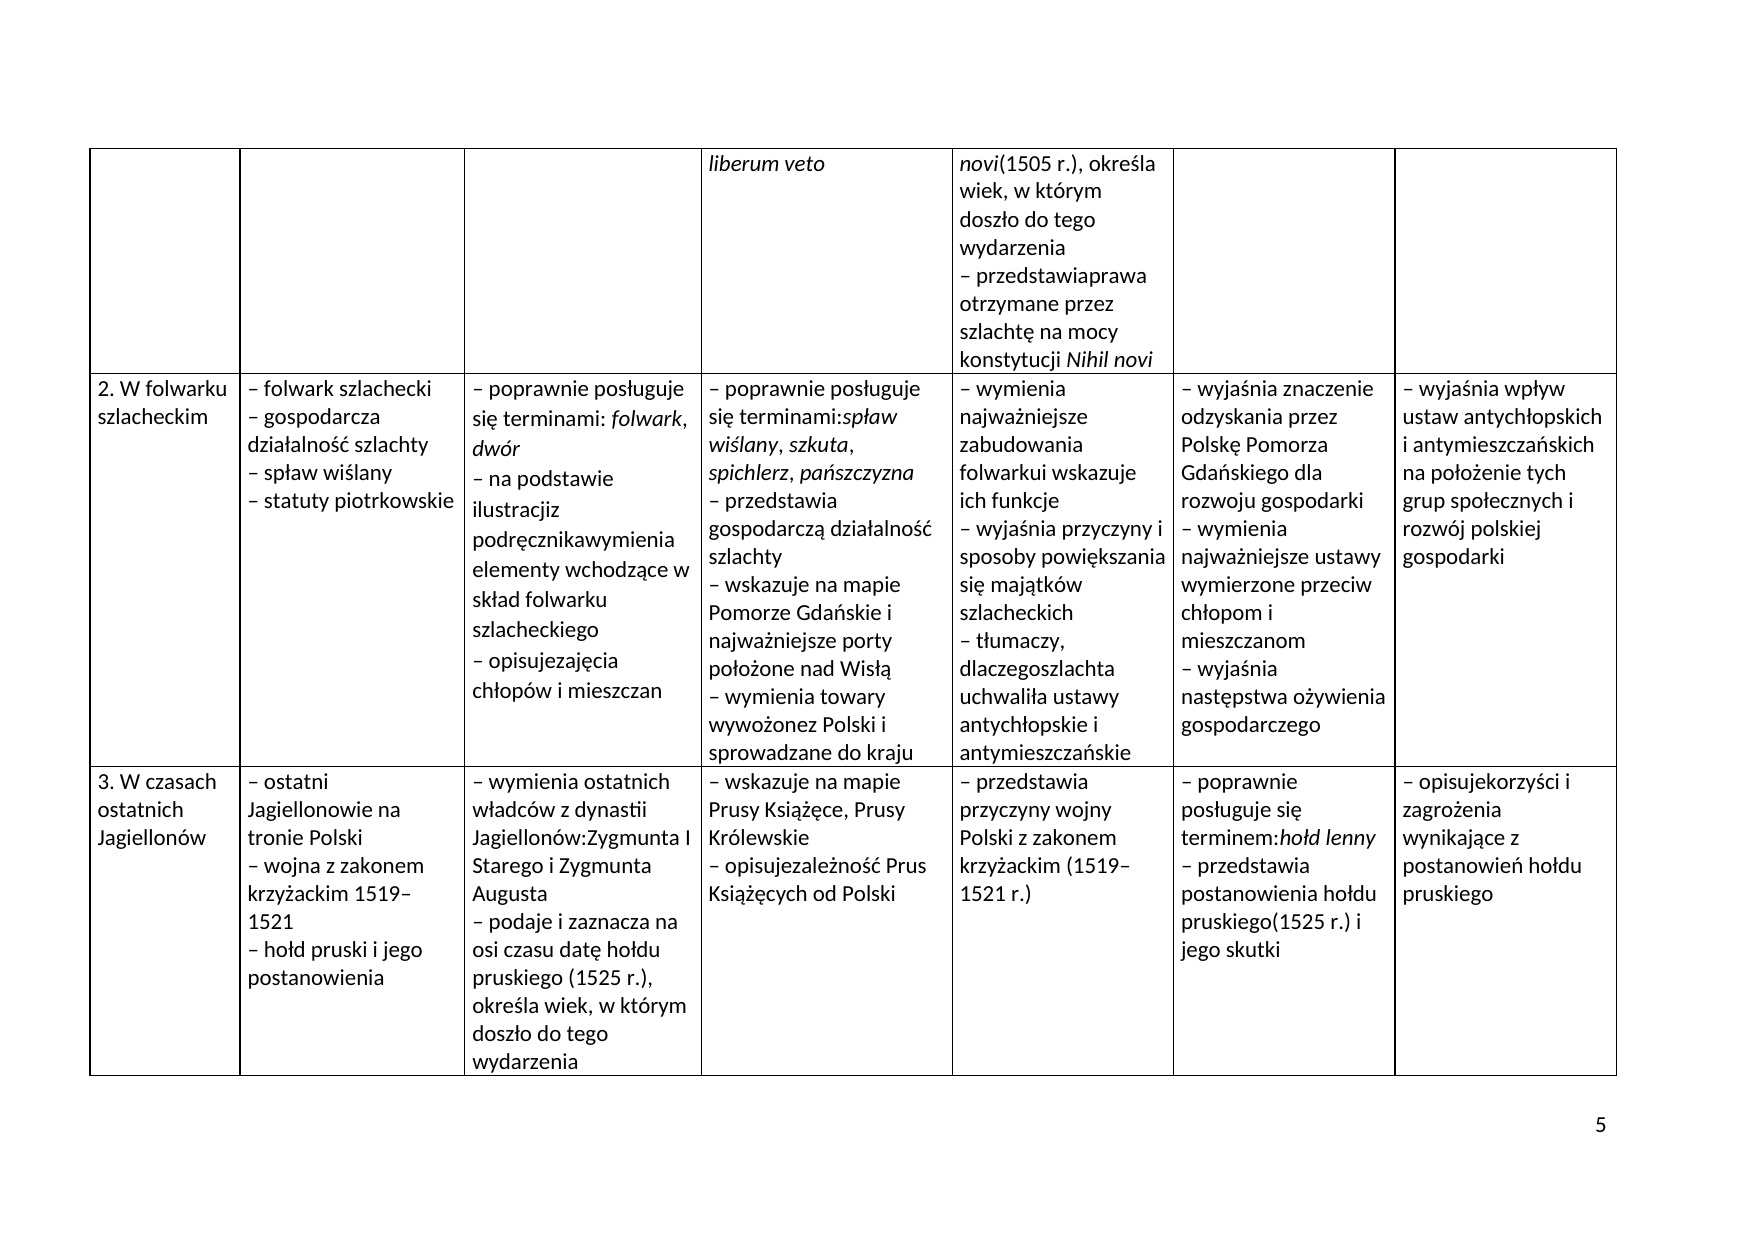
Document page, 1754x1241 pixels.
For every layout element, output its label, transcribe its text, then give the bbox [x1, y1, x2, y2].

table_cell – poprawnie posługuje się terminami:spław wiślany, szkuta, spichlerz, pańszczyzna – przedstawia gospodarczą działalność szlachty – wskazuje na mapie Pomorze Gdańskie i najważniejsze porty położone nad Wisłą – wymienia towary wywożonez Polski i sprowadzane do kraju [702, 374, 952, 766]
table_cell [1174, 767, 1394, 1075]
table_cell – wymienia najważniejsze zabudowania folwarkui wskazuje ich funkcje – wyjaśnia przyczyny i sposoby powiększania się majątków szlacheckich – tłumaczy, dlaczegoszlachta uchwaliła ustawy antychłopskie i antymieszczańskie [953, 374, 1173, 766]
table_cell – poprawnie posługuje się terminami: folwark, dwór – na podstawie ilustracjiz podręcznikawymienia elementy wchodzące w skład folwarku szlacheckiego – opisujezajęcia chłopów i mieszczan [465, 374, 701, 766]
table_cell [241, 149, 464, 373]
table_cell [241, 767, 464, 1075]
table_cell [465, 149, 701, 373]
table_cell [1396, 767, 1616, 1075]
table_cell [953, 149, 1173, 373]
table_cell – wyjaśnia znaczenie odzyskania przez Polskę Pomorza Gdańskiego dla rozwoju gospodarki – wymienia najważniejsze ustawy wymierzone przeciw chłopom i mieszczanom – wyjaśnia następstwa ożywienia gospodarczego [1174, 374, 1394, 766]
table_cell – folwark szlachecki – gospodarcza działalność szlachty – spław wiślany – statuty piotrkowskie [241, 374, 464, 766]
table_cell 2. W folwarku szlacheckim [91, 374, 239, 766]
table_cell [953, 767, 1173, 1075]
table_cell – wyjaśnia wpływ ustaw antychłopskich i antymieszczańskich na położenie tych grup społecznych i rozwój polskiej gospodarki [1396, 374, 1616, 766]
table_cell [91, 767, 239, 1075]
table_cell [1396, 149, 1616, 373]
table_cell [702, 149, 952, 373]
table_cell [1174, 149, 1394, 373]
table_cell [91, 149, 239, 373]
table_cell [465, 767, 701, 1075]
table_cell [702, 767, 952, 1075]
